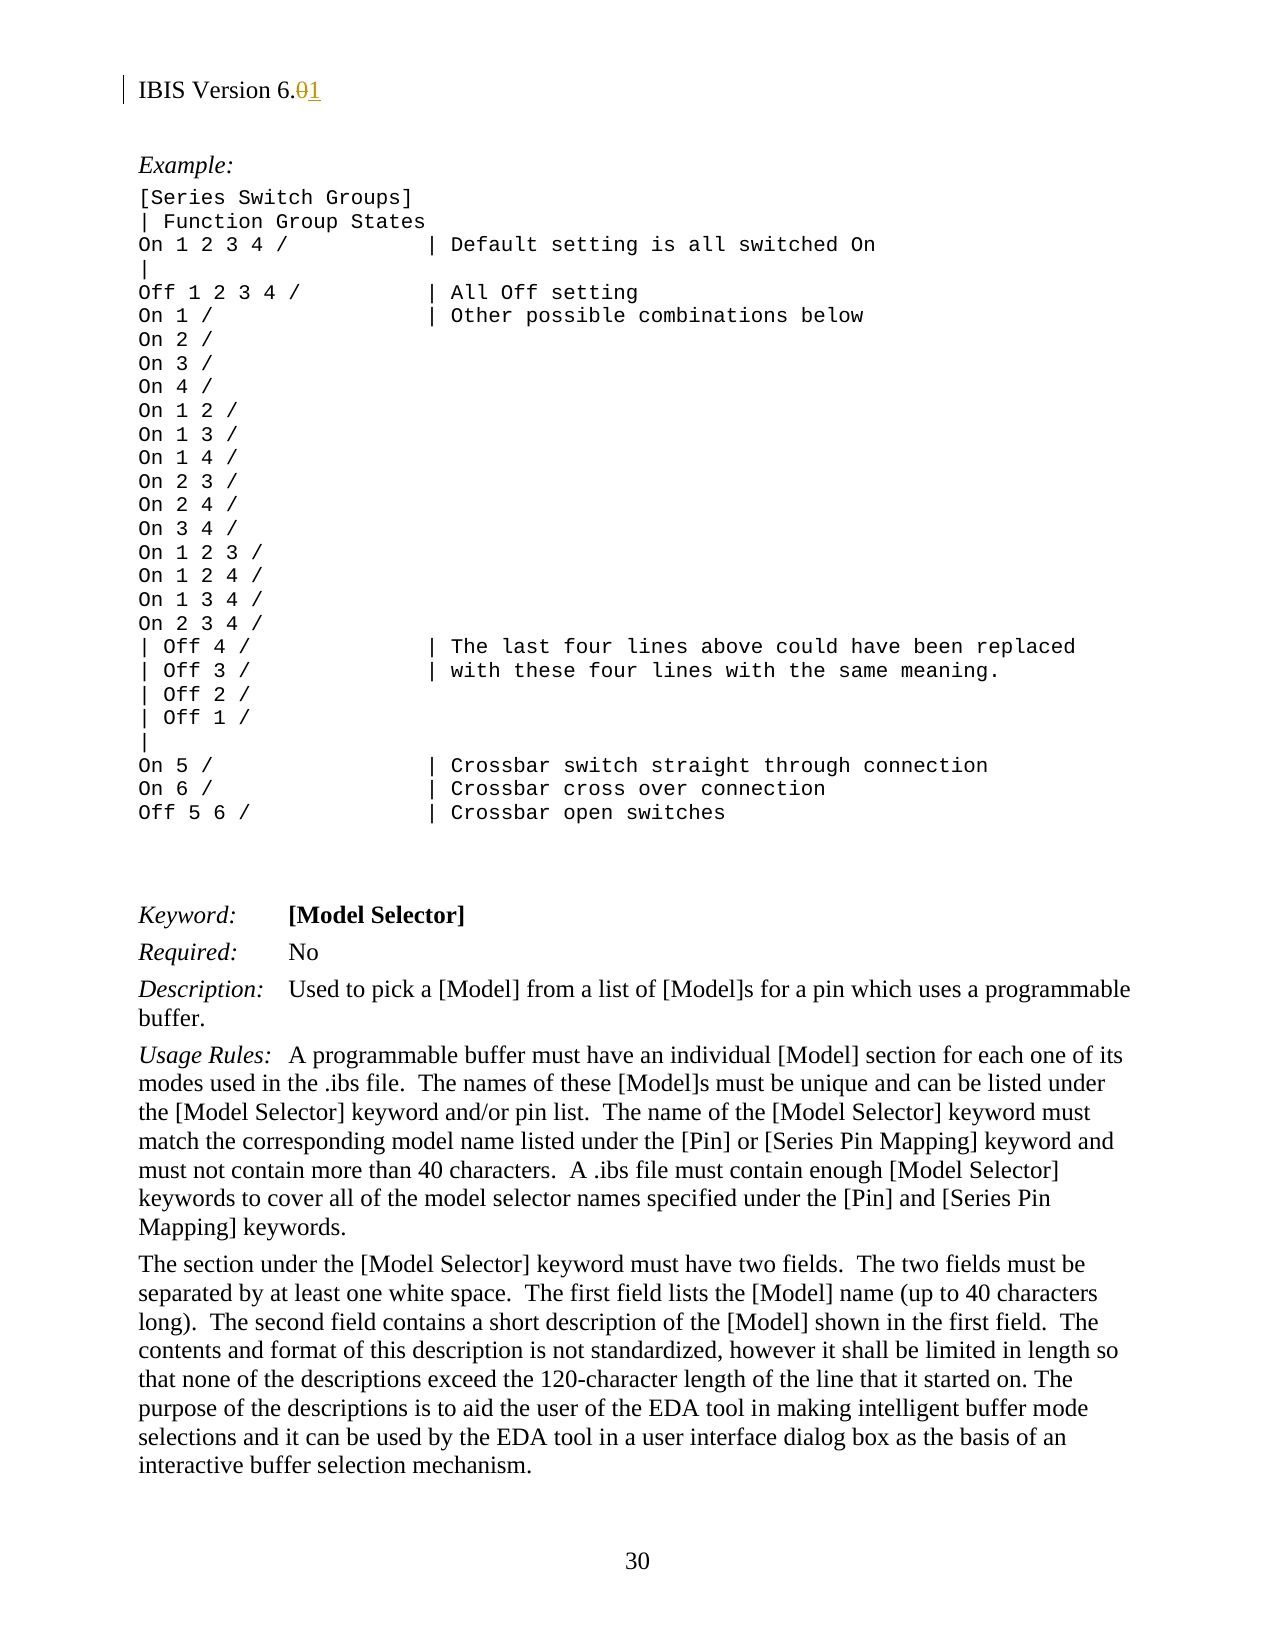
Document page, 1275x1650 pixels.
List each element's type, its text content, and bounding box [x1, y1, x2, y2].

text | Function Group States [138, 211, 1137, 234]
text Example: [138, 150, 1137, 179]
text | Off 2 / [138, 684, 1137, 707]
text On 6 / | Crossbar cross over connection [138, 778, 1137, 802]
text On 3 / [138, 353, 1137, 376]
text On 2 3 4 / [138, 613, 1137, 636]
text [Series Switch Groups] [138, 187, 1137, 211]
text On 1 3 4 / [138, 589, 1137, 613]
text Required: No [138, 937, 1137, 966]
text On 1 3 / [138, 423, 1137, 447]
text Keyword: [Model Selector] [138, 900, 1137, 928]
text Description: Used to pick a [Model] from a list of [Model]s for a pin which uses a programmable buffer. [138, 974, 1137, 1031]
text On 2 4 / [138, 494, 1137, 518]
text On 1 2 4 / [138, 565, 1137, 589]
text On 5 / | Crossbar switch straight through connection [138, 754, 1137, 778]
text On 2 / [138, 329, 1137, 353]
text | [138, 258, 1137, 282]
text Off 5 6 / | Crossbar open switches [138, 802, 1137, 826]
text On 1 2 / [138, 400, 1137, 423]
text On 1 4 / [138, 447, 1137, 471]
text On 1 2 3 / [138, 542, 1137, 565]
text Usage Rules: A programmable buffer must have an individual [Model] section for each one of its modes used in the .ibs file. The names of these [Model]s must be unique and can be listed under the [Model Selector] keyword and/or pin list. The name of the [Model Selector] keyword must match the corresponding model name listed under the [Pin] or [Series Pin Mapping] keyword and must not contain more than 40 characters. A .ibs file must contain enough [Model Selector] keywords to cover all of the model selector names specified under the [Pin] and [Series Pin Mapping] keywords. [138, 1040, 1137, 1241]
text On 4 / [138, 376, 1137, 400]
text On 1 / | Other possible combinations below [138, 305, 1137, 329]
text | [138, 731, 1137, 754]
text On 2 3 / [138, 471, 1137, 494]
text | Off 4 / | The last four lines above could have been replaced [138, 636, 1137, 660]
text On 1 2 3 4 / | Default setting is all switched On [138, 234, 1137, 258]
text The section under the [Model Selector] keyword must have two fields. The two fields must be separated by at least one white space. The first field lists the [Model] name (up to 40 characters long). The second field contains a short description of the [Model] shown in the first field. The contents and format of this description is not standardized, however it shall be limited in length so that none of the descriptions exceed the 120-character length of the line that it started on. The purpose of the descriptions is to aid the user of the EDA tool in making intelligent buffer mode selections and it can be used by the EDA tool in a user interface dialog box as the basis of an interactive buffer selection mechanism. [138, 1249, 1137, 1479]
text | Off 3 / | with these four lines with the same meaning. [138, 660, 1137, 684]
text | Off 1 / [138, 707, 1137, 731]
text On 3 4 / [138, 518, 1137, 542]
text Off 1 2 3 4 / | All Off setting [138, 282, 1137, 305]
